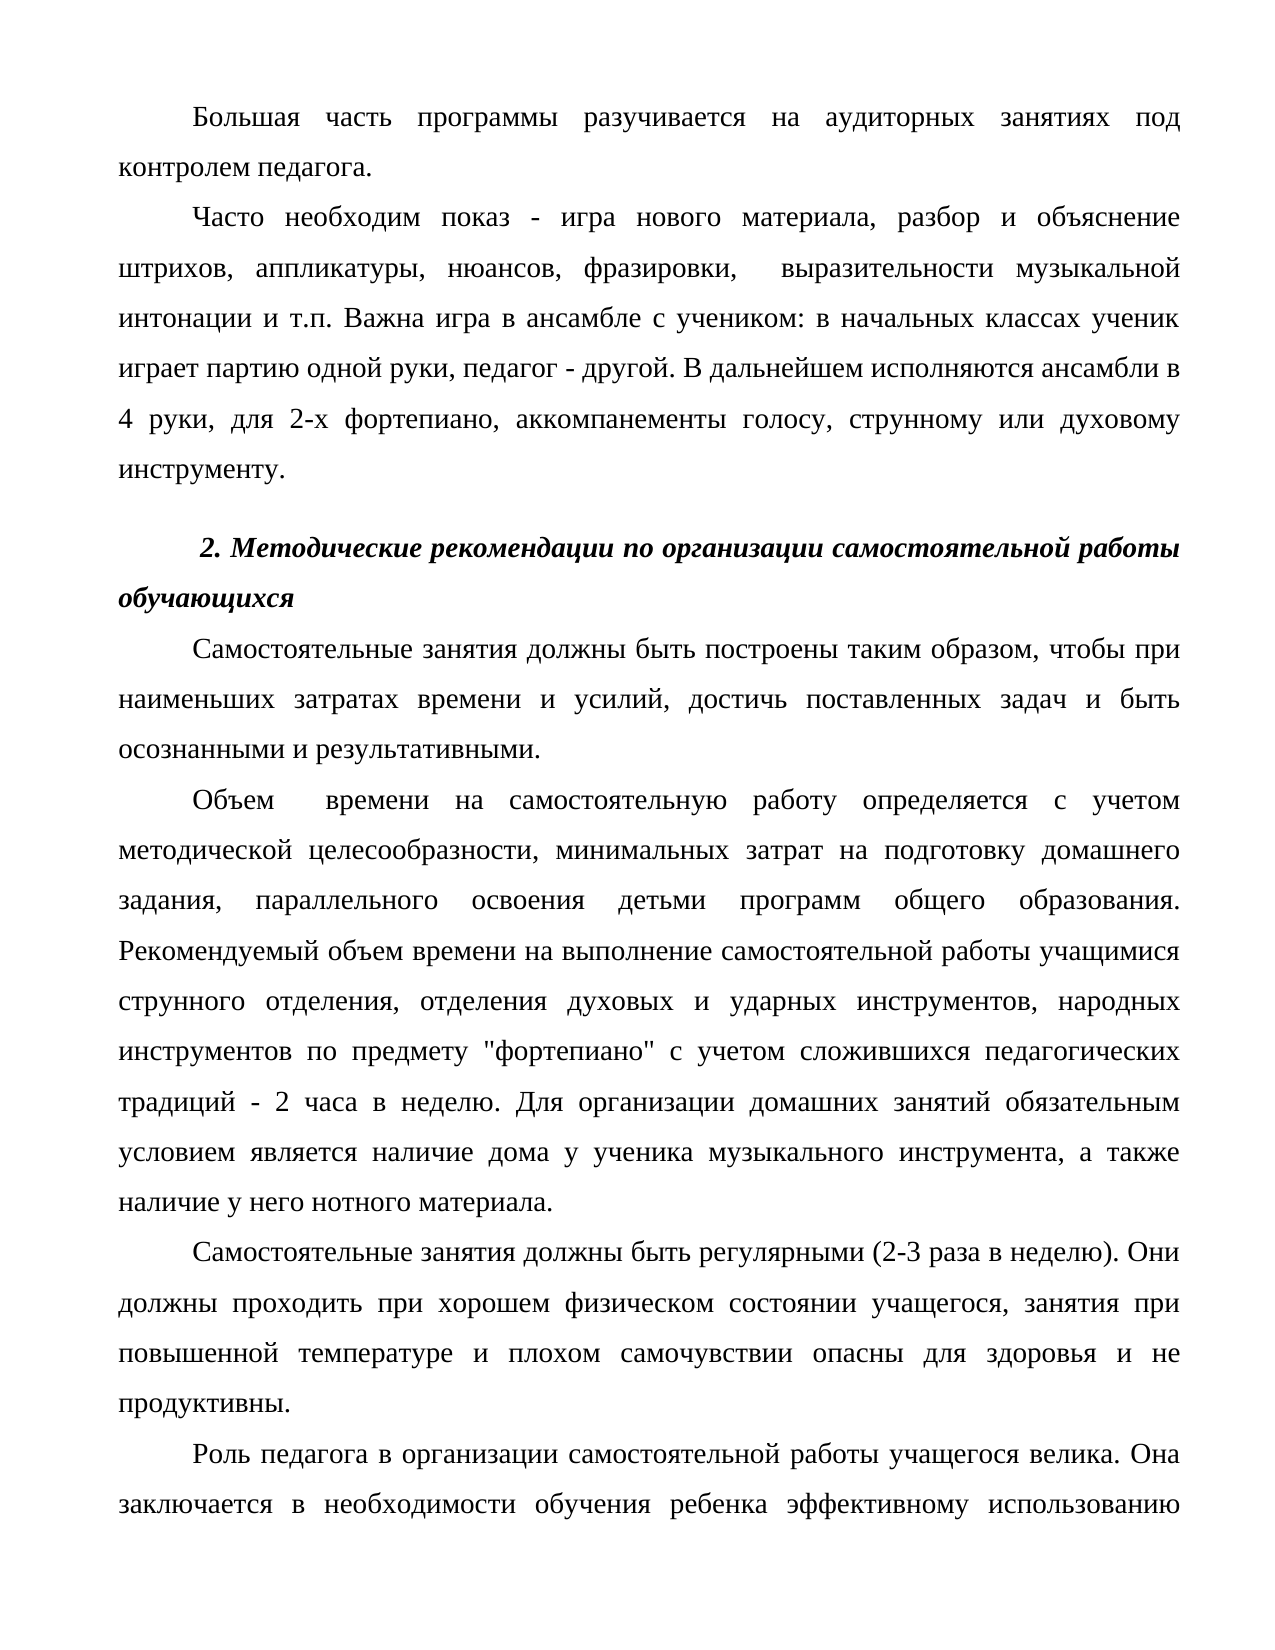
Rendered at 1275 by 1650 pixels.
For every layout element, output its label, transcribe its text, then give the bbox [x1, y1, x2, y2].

text Большая часть программы разучивается на аудиторных занятиях под контролем педагога. [118, 99, 1181, 183]
text 2. Методические рекомендации по организации самостоятельной работы обучающихся [118, 530, 1181, 614]
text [118, 1436, 1181, 1520]
text Самостоятельные занятия должны быть построены таким образом, чтобы при наименьших затратах времени и усилий, достичь поставленных задач и быть осознанными и результативными. [118, 631, 1181, 765]
text Часто необходим показ - игра нового материала, разбор и объяснение штрихов, аппликатуры, нюансов, фразировки, выразительности музыкальной интонации и т.п. Важна игра в ансамбле с учеником: в начальных классах ученик играет партию одной руки, педагог - другой. В дальнейшем исполняются ансамбли в 4 руки, для 2-х фортепиано, аккомпанементы голосу, струнному или духовому инструменту. [118, 199, 1181, 485]
text Самостоятельные занятия должны быть регулярными (2-3 раза в неделю). Они должны проходить при хорошем физическом состоянии учащегося, занятия при повышенной температуре и плохом самочувствии опасны для здоровья и не продуктивны. [118, 1234, 1181, 1419]
text Объем времени на самостоятельную работу определяется с учетом методической целесообразности, минимальных затрат на подготовку домашнего задания, параллельного освоения детьми программ общего образования. Рекомендуемый объем времени на выполнение самостоятельной работы учащимися струнного отделения, отделения духовых и ударных инструментов, народных инструментов по предмету "фортепиано" с учетом сложившихся педагогических традиций - 2 часа в неделю. Для организации домашних занятий обязательным условием является наличие дома у ученика музыкального инструмента, а также наличие у него нотного материала. [118, 782, 1181, 1218]
